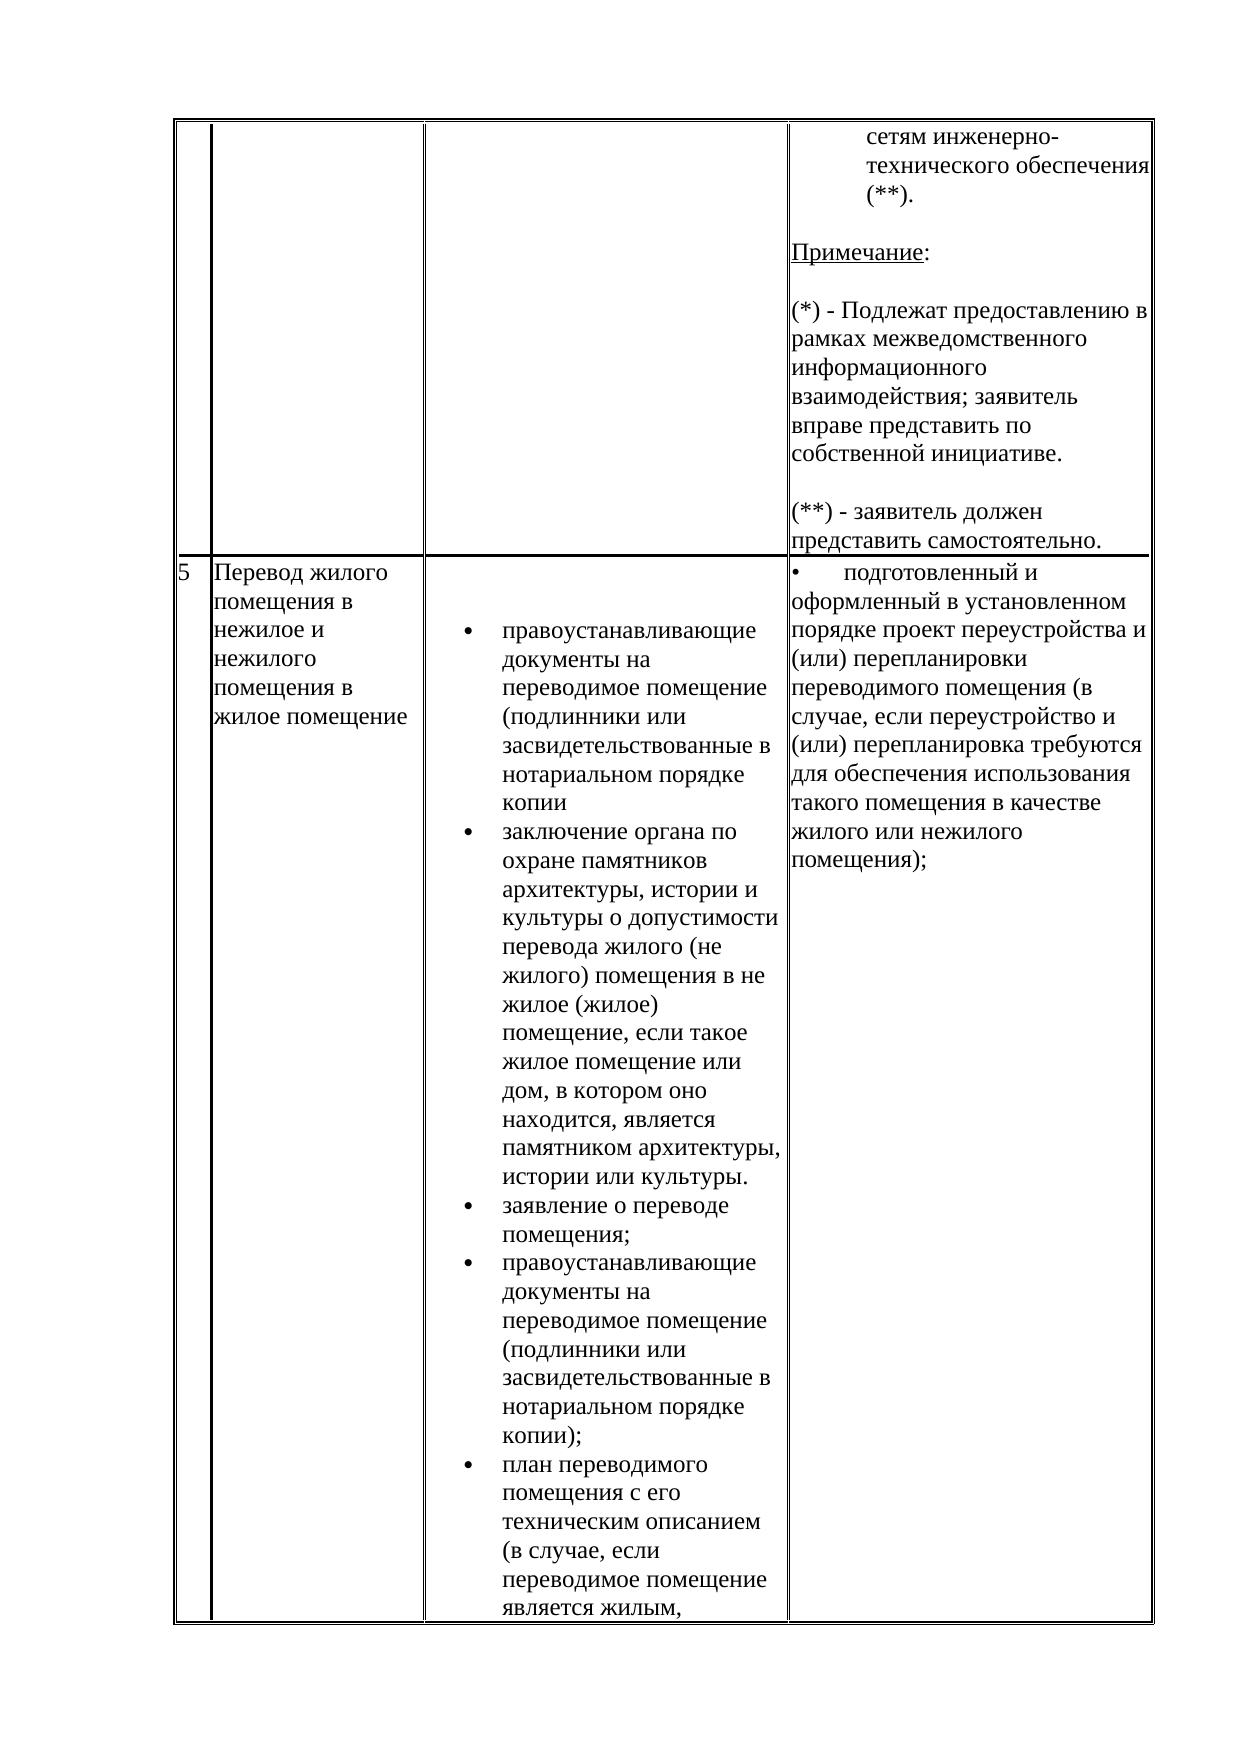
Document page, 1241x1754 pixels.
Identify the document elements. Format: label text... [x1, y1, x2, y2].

table_cell 5 [177, 554, 211, 1621]
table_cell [425, 122, 789, 554]
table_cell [211, 122, 425, 554]
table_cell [789, 554, 1151, 1621]
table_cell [211, 557, 425, 1621]
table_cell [425, 557, 789, 1621]
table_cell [789, 122, 1151, 554]
table_cell 4 [177, 122, 211, 554]
